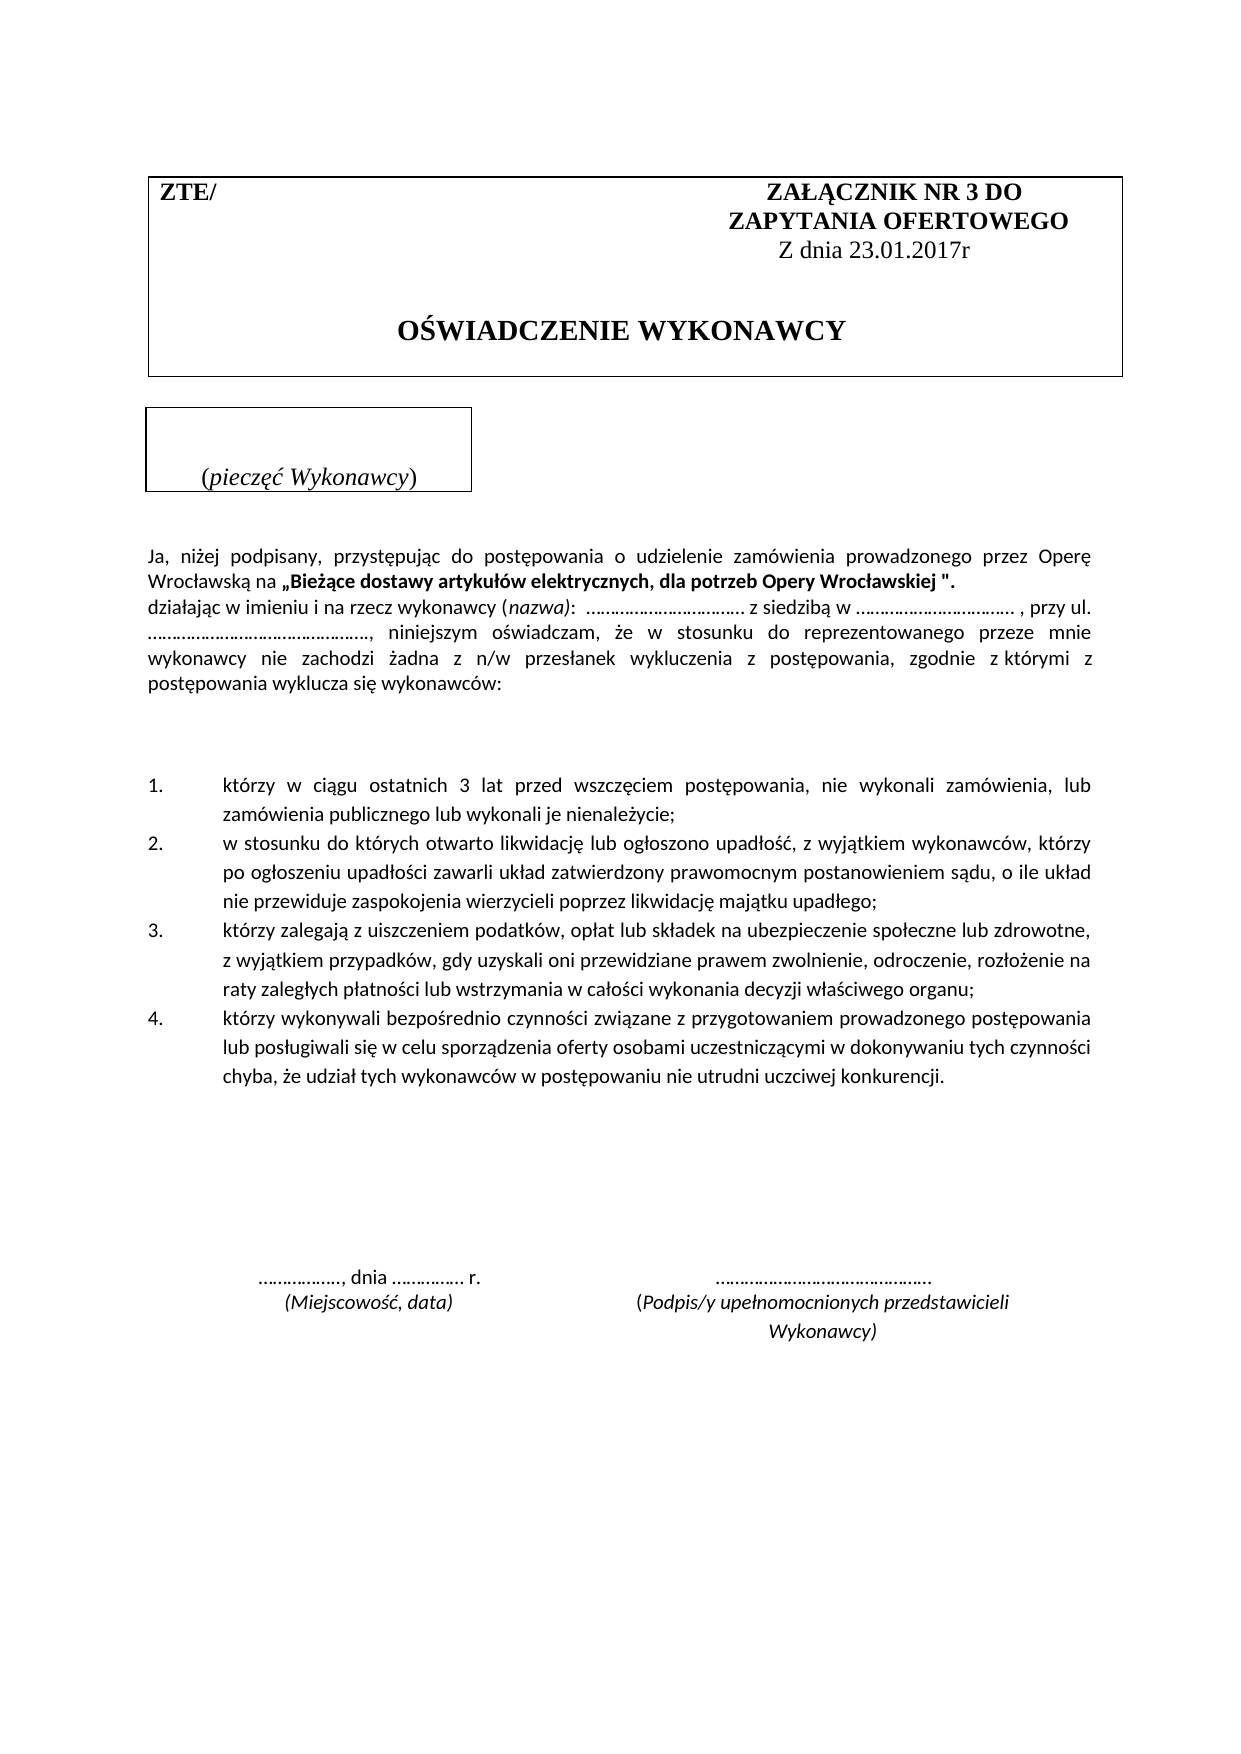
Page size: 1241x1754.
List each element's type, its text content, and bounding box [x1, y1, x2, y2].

list którzy w ciągu ostatnich 3 lat przed wszczęciem postępowania, nie wykonali zamówienia, lub zamówienia publicznego lub wykonali je nienależycie; [148, 772, 1093, 826]
text działając w imieniu i na rzecz wykonawcy (nazwa): …………………………… z siedzibą w …………………………… , przy ul. ………………………………………., niniejszym oświadczam, że w stosunku do reprezentowanego przeze mnie wykonawcy nie zachodzi żadna z n/w przesłanek wykluczenia z postępowania, zgodnie z którymi z postępowania wyklucza się wykonawców: [148, 594, 1093, 696]
list którzy wykonywali bezpośrednio czynności związane z przygotowaniem prowadzonego postępowania lub posługiwali się w celu sporządzenia oferty osobami uczestniczącymi w dokonywaniu tych czynności chyba, że udział tych wykonawców w postępowaniu nie utrudni uczciwej konkurencji. [148, 1005, 1093, 1089]
list w stosunku do których otwarto likwidację lub ogłoszono upadłość, z wyjątkiem wykonawców, którzy po ogłoszeniu upadłości zawarli układ zatwierdzony prawomocnym postanowieniem sądu, o ile układ nie przewiduje zaspokojenia wierzycieli poprzez likwidację majątku upadłego; [148, 830, 1093, 914]
table_cell OŚWIADCZENIE WYKONAWCY [149, 293, 1122, 376]
table_header ZTE/ ZAŁĄCZNIK NR 3 DO ZAPYTANIA OFERTOWEGO Z dnia 23.01.2017r [149, 178, 1122, 292]
text Ja, niżej podpisany, przystępując do postępowania o udzielenie zamówienia prowadzonego przez Operę Wrocławską na „Bieżące dostawy artykułów elektrycznych, dla potrzeb Opery Wrocławskiej ". [148, 543, 1093, 594]
table_header …………….., dnia …………… r. (Miejscowość, data) [148, 1264, 592, 1348]
table_header ……………………………………… (Podpis/y upełnomocnionych przedstawicieli Wykonawcy) [592, 1264, 1055, 1348]
list którzy zalegają z uiszczeniem podatków, opłat lub składek na ubezpieczenie społeczne lub zdrowotne, z wyjątkiem przypadków, gdy uzyskali oni przewidziane prawem zwolnienie, odroczenie, rozłożenie na raty zaległych płatności lub wstrzymania w całości wykonania decyzji właściwego organu; [148, 918, 1093, 1001]
